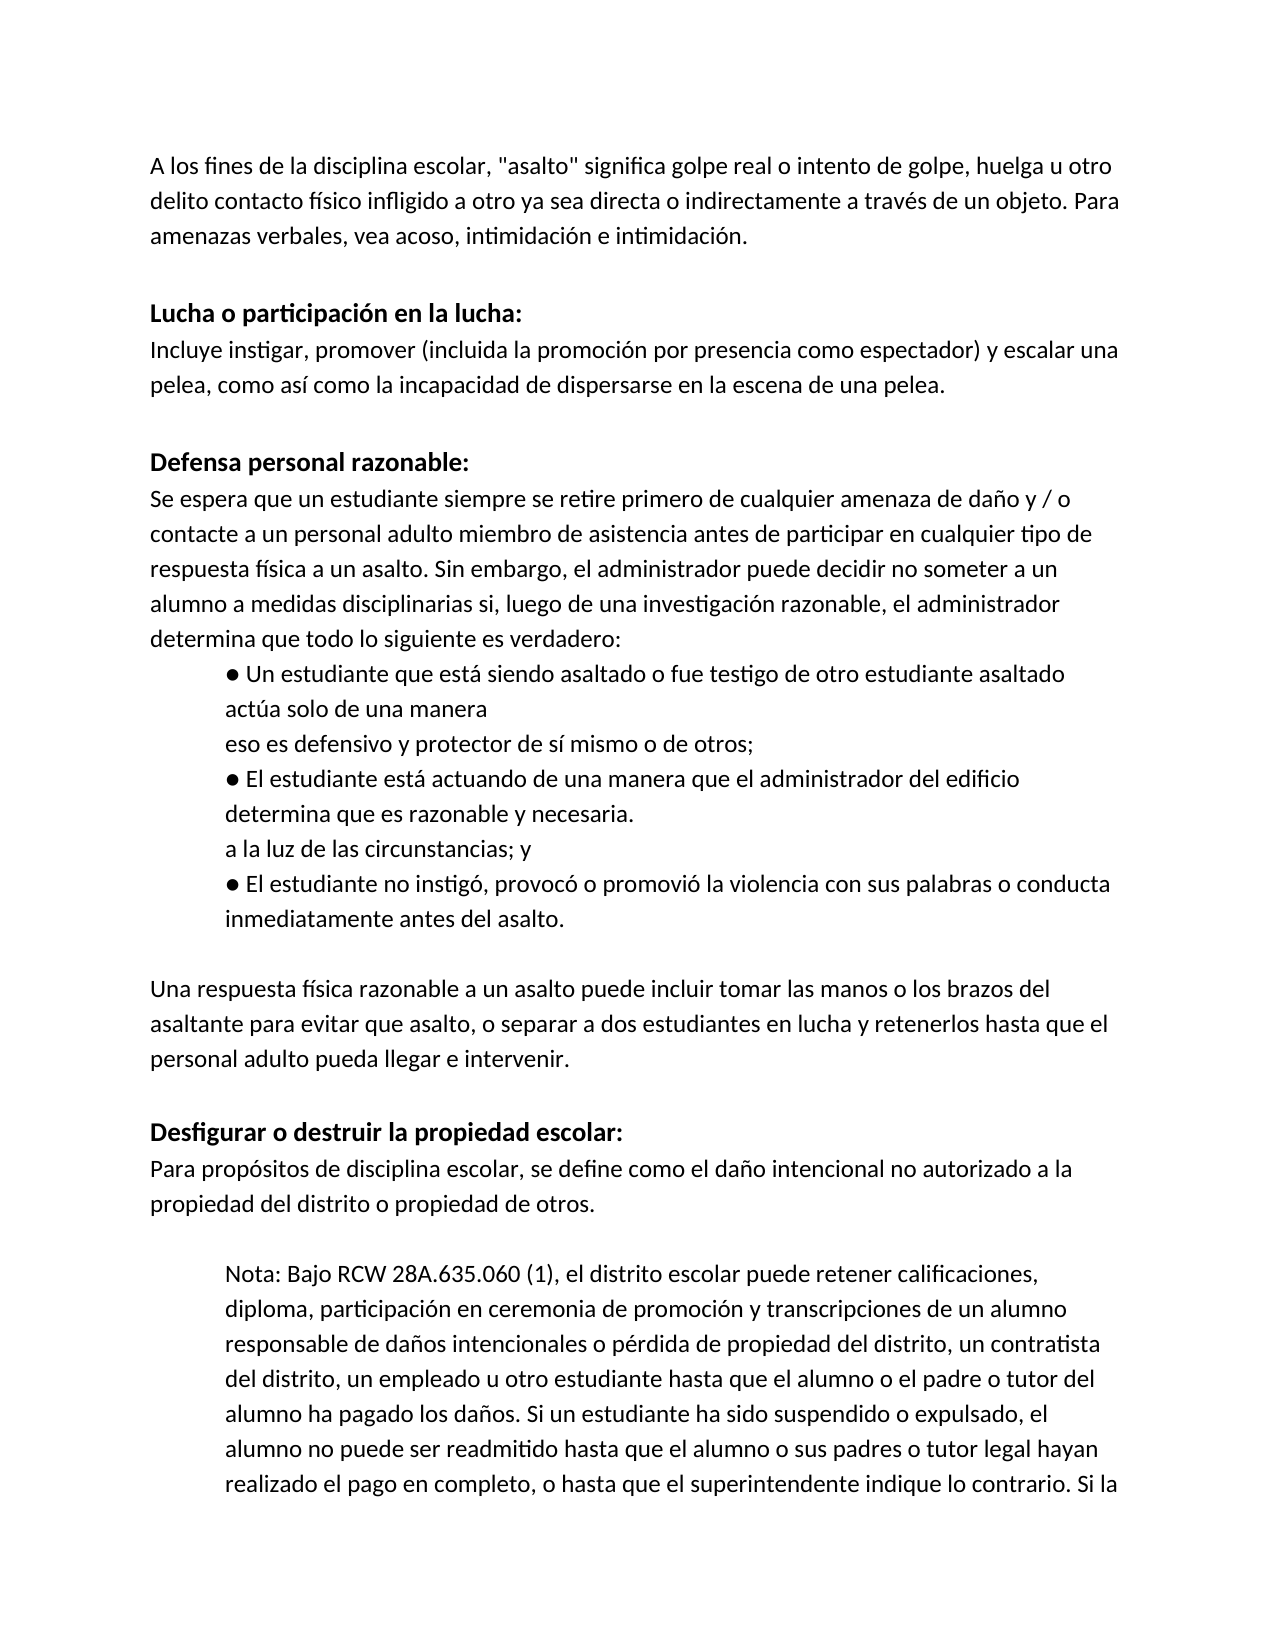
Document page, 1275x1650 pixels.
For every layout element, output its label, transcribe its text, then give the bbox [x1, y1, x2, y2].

text eso es defensivo y protector de sí mismo o de otros; [225, 728, 1125, 758]
text Se espera que un estudiante siempre se retire primero de cualquier amenaza de daño y / o contacte a un personal adulto miembro de asistencia antes de participar en cualquier tipo de respuesta física a un asalto. Sin embargo, el administrador puede decidir no someter a un alumno a medidas disciplinarias si, luego de una investigación razonable, el administrador determina que todo lo siguiente es verdadero: [150, 483, 1125, 653]
text Una respuesta física razonable a un asalto puede incluir tomar las manos o los brazos del asaltante para evitar que asalto, o separar a dos estudiantes en lucha y retenerlos hasta que el personal adulto pueda llegar e intervenir. [150, 973, 1125, 1073]
text a la luz de las circunstancias; y [225, 833, 1125, 863]
text Para propósitos de disciplina escolar, se define como el daño intencional no autorizado a la propiedad del distrito o propiedad de otros. [150, 1153, 1125, 1219]
text Desfigurar o destruir la propiedad escolar: [150, 1116, 1125, 1149]
text A los fines de la disciplina escolar, "asalto" significa golpe real o intento de golpe, huelga u otro delito contacto físico infligido a otro ya sea directa o indirectamente a través de un objeto. Para amenazas verbales, vea acoso, intimidación e intimidación. [150, 150, 1125, 251]
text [225, 1258, 1125, 1499]
text Defensa personal razonable: [150, 445, 1125, 478]
text ● El estudiante está actuando de una manera que el administrador del edificio determina que es razonable y necesaria. [225, 763, 1125, 828]
text Incluye instigar, promover (incluida la promoción por presencia como espectador) y escalar una pelea, como así como la incapacidad de dispersarse en la escena de una pelea. [150, 334, 1125, 399]
text ● El estudiante no instigó, provocó o promovió la violencia con sus palabras o conducta inmediatamente antes del asalto. [225, 868, 1125, 933]
text ● Un estudiante que está siendo asaltado o fue testigo de otro estudiante asaltado actúa solo de una manera [225, 658, 1125, 723]
text Lucha o participación en la lucha: [150, 296, 1125, 329]
